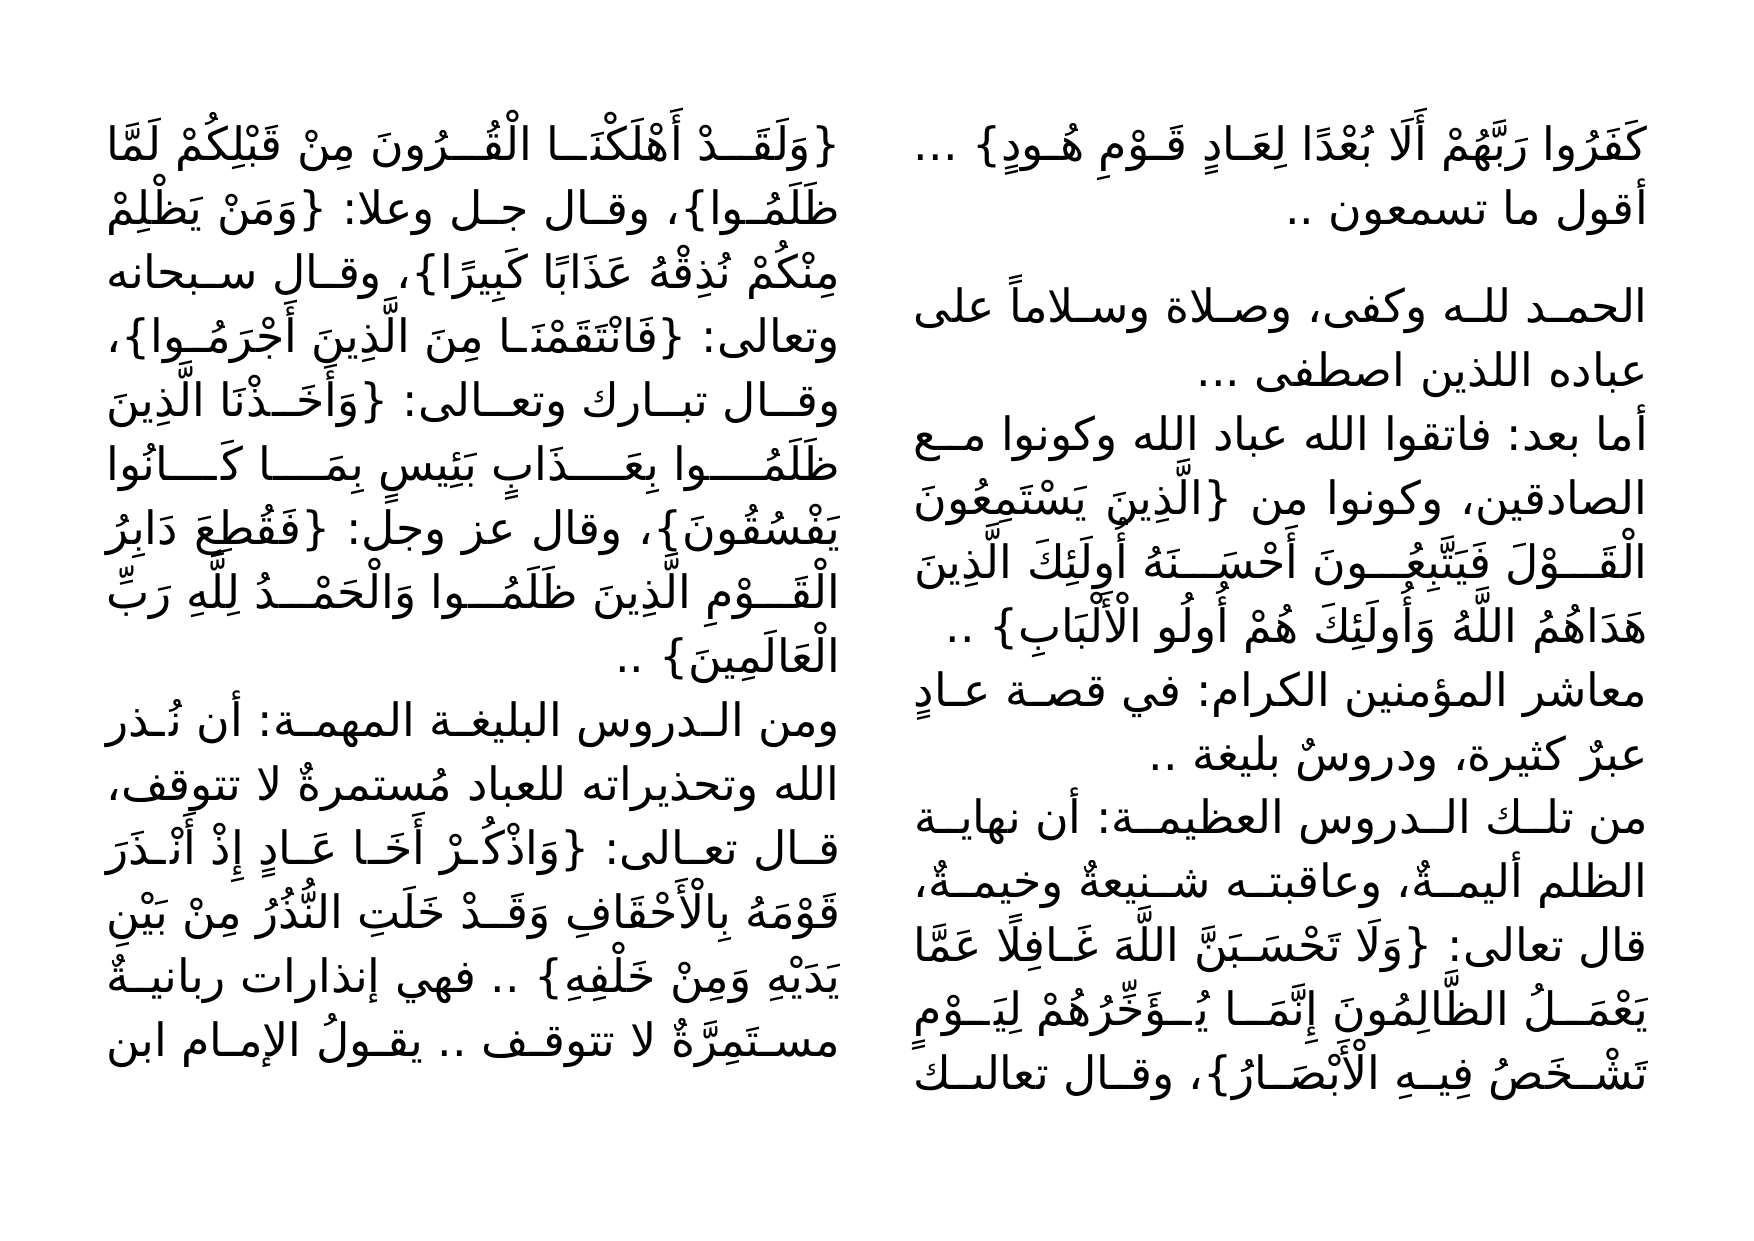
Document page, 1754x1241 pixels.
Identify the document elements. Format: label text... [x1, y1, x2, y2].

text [914, 118, 1648, 235]
text من تلك الدروس العظيمة: أن نهاية الظلم أليمةٌ، وعاقبته شنيعةٌ وخيمةٌ، قال تعالى: {وَلَا تَحْسَبَنَّ اللَّهَ غَافِلًا عَمَّا يَعْمَلُ الظَّالِمُونَ إِنَّمَا يُؤَخِّرُهُمْ لِيَوْمٍ تَشْخَصُ فِيهِ الْأَبْصَارُ}، وقال تعالىك {وَلَقَدْ أَهْلَكْنَا الْقُرُونَ مِنْ قَبْلِكُمْ لَمَّا ظَلَمُوا}، وقال جل وعلا: {وَمَنْ يَظْلِمْ مِنْكُمْ نُذِقْهُ عَذَابًا كَبِيرًا}، وقال سبحانه وتعالى: {فَانْتَقَمْنَا مِنَ الَّذِينَ أَجْرَمُوا}، وقال تبارك وتعالى: {وَأَخَذْنَا الَّذِينَ ظَلَمُوا بِعَذَابٍ بَئِيسٍ بِمَا كَانُوا يَفْسُقُونَ}، وقال عز وجل: {فَقُطِعَ دَابِرُ الْقَوْمِ الَّذِينَ ظَلَمُوا وَالْحَمْدُ لِلَّهِ رَبِّ الْعَالَمِينَ} .. [106, 118, 840, 683]
text أما بعد: فاتقوا الله عباد الله وكونوا مع الصادقين، وكونوا من {الَّذِينَ يَسْتَمِعُونَ الْقَوْلَ فَيَتَّبِعُونَ أَحْسَنَهُ أُولَئِكَ الَّذِينَ هَدَاهُمُ اللَّهُ وَأُولَئِكَ هُمْ أُولُو الْأَلْبَابِ} .. [914, 407, 1648, 653]
text الحمد لله وكفى، وصلاة وسلاماً على عباده اللذين اصطفى ... [914, 279, 1648, 397]
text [106, 694, 840, 1067]
text من تلك الدروس العظيمة: أن نهاية الظلم أليمةٌ، وعاقبته شنيعةٌ وخيمةٌ، قال تعالى: {وَلَا تَحْسَبَنَّ اللَّهَ غَافِلًا عَمَّا يَعْمَلُ الظَّالِمُونَ إِنَّمَا يُؤَخِّرُهُمْ لِيَوْمٍ تَشْخَصُ فِيهِ الْأَبْصَارُ}، وقال تعالىك {وَلَقَدْ أَهْلَكْنَا الْقُرُونَ مِنْ قَبْلِكُمْ لَمَّا ظَلَمُوا}، وقال جل وعلا: {وَمَنْ يَظْلِمْ مِنْكُمْ نُذِقْهُ عَذَابًا كَبِيرًا}، وقال سبحانه وتعالى: {فَانْتَقَمْنَا مِنَ الَّذِينَ أَجْرَمُوا}، وقال تبارك وتعالى: {وَأَخَذْنَا الَّذِينَ ظَلَمُوا بِعَذَابٍ بَئِيسٍ بِمَا كَانُوا يَفْسُقُونَ}، وقال عز وجل: {فَقُطِعَ دَابِرُ الْقَوْمِ الَّذِينَ ظَلَمُوا وَالْحَمْدُ لِلَّهِ رَبِّ الْعَالَمِينَ} .. [914, 791, 1648, 1100]
text معاشر المؤمنين الكرام: في قصة عادٍ عبرٌ كثيرة، ودروسٌ بليغة .. [914, 663, 1648, 781]
